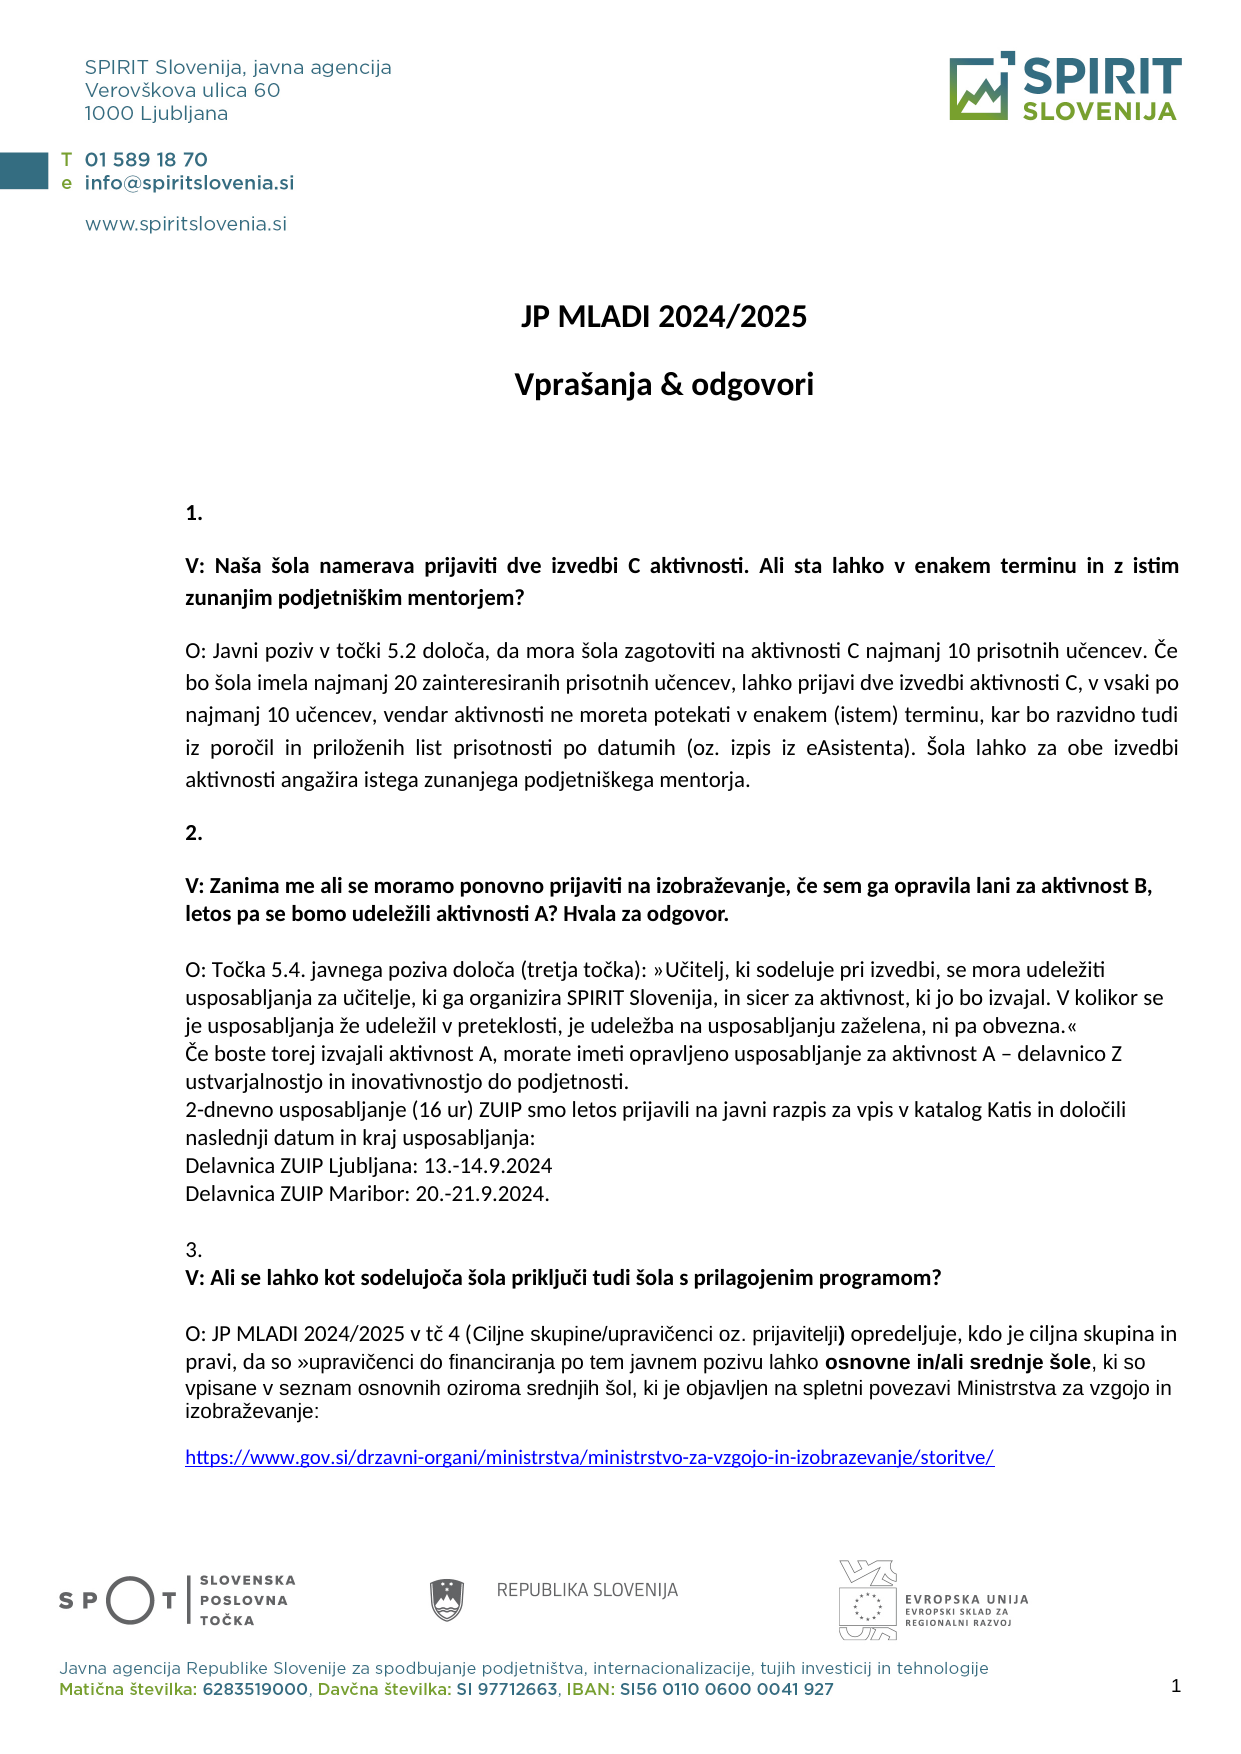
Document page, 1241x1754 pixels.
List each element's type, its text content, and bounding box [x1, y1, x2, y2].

text V: Zanima me ali se moramo ponovno prijaviti na izobraževanje, če sem ga opravila lani za aktivnost B, letos pa se bomo udeležili aktivnosti A? Hvala za odgovor. [185, 871, 1181, 927]
text Če boste torej izvajali aktivnost A, morate imeti opravljeno usposabljanje za aktivnost A – delavnico Z ustvarjalnostjo in inovativnostjo do podjetnosti. [185, 1039, 1181, 1095]
text O: Točka 5.4. javnega poziva določa (tretja točka): »Učitelj, ki sodeluje pri izvedbi, se mora udeležiti usposabljanja za učitelje, ki ga organizira SPIRIT Slovenija, in sicer za aktivnost, ki jo bo izvajal. V kolikor se je usposabljanja že udeležil v preteklosti, je udeležba na usposabljanju zaželena, ni pa obvezna.« [185, 955, 1181, 1039]
text V: Ali se lahko kot sodelujoča šola priključi tudi šola s prilagojenim programom? [185, 1263, 1181, 1291]
text Vprašanja & odgovori [148, 363, 1181, 403]
text V: Naša šola namerava prijaviti dve izvedbi C aktivnosti. Ali sta lahko v enakem terminu in z istim zunanjim podjetniškim mentorjem? [185, 551, 1181, 611]
text O: Javni poziv v točki 5.2 določa, da mora šola zagotoviti na aktivnosti C najmanj 10 prisotnih učencev. Če bo šola imela najmanj 20 zainteresiranih prisotnih učencev, lahko prijavi dve izvedbi aktivnosti C, v vsaki po najmanj 10 učencev, vendar aktivnosti ne moreta potekati v enakem (istem) terminu, kar bo razvidno tudi iz poročil in priloženih list prisotnosti po datumih (oz. izpis iz eAsistenta). Šola lahko za obe izvedbi aktivnosti angažira istega zunanjega podjetniškega mentorja. [185, 636, 1181, 793]
picture [0, 0, 1241, 289]
text Delavnica ZUIP Ljubljana: 13.-14.9.2024 [185, 1151, 1181, 1179]
picture [0, 1516, 1240, 1754]
text https://www.gov.si/drzavni-organi/ministrstva/ministrstvo-za-vzgojo-in-izobrazevanje/storitve/ [148, 1444, 1181, 1469]
text 3. [185, 1235, 1181, 1263]
text JP MLADI 2024/2025 [148, 148, 1181, 336]
text 2. [185, 818, 1181, 846]
text 2-dnevno usposabljanje (16 ur) ZUIP smo letos prijavili na javni razpis za vpis v katalog Katis in določili naslednji datum in kraj usposabljanja: [185, 1095, 1181, 1151]
text O: JP MLADI 2024/2025 v tč 4 (Ciljne skupine/upravičenci oz. prijavitelji) opredeljuje, kdo je ciljna skupina in pravi, da so »upravičenci do financiranja po tem javnem pozivu lahko osnovne in/ali srednje šole, ki so vpisane v seznam osnovnih oziroma srednjih šol, ki je objavljen na spletni povezavi Ministrstva za vzgojo in izobraževanje: [185, 1319, 1181, 1423]
text Delavnica ZUIP Maribor: 20.-21.9.2024. [185, 1179, 1181, 1207]
